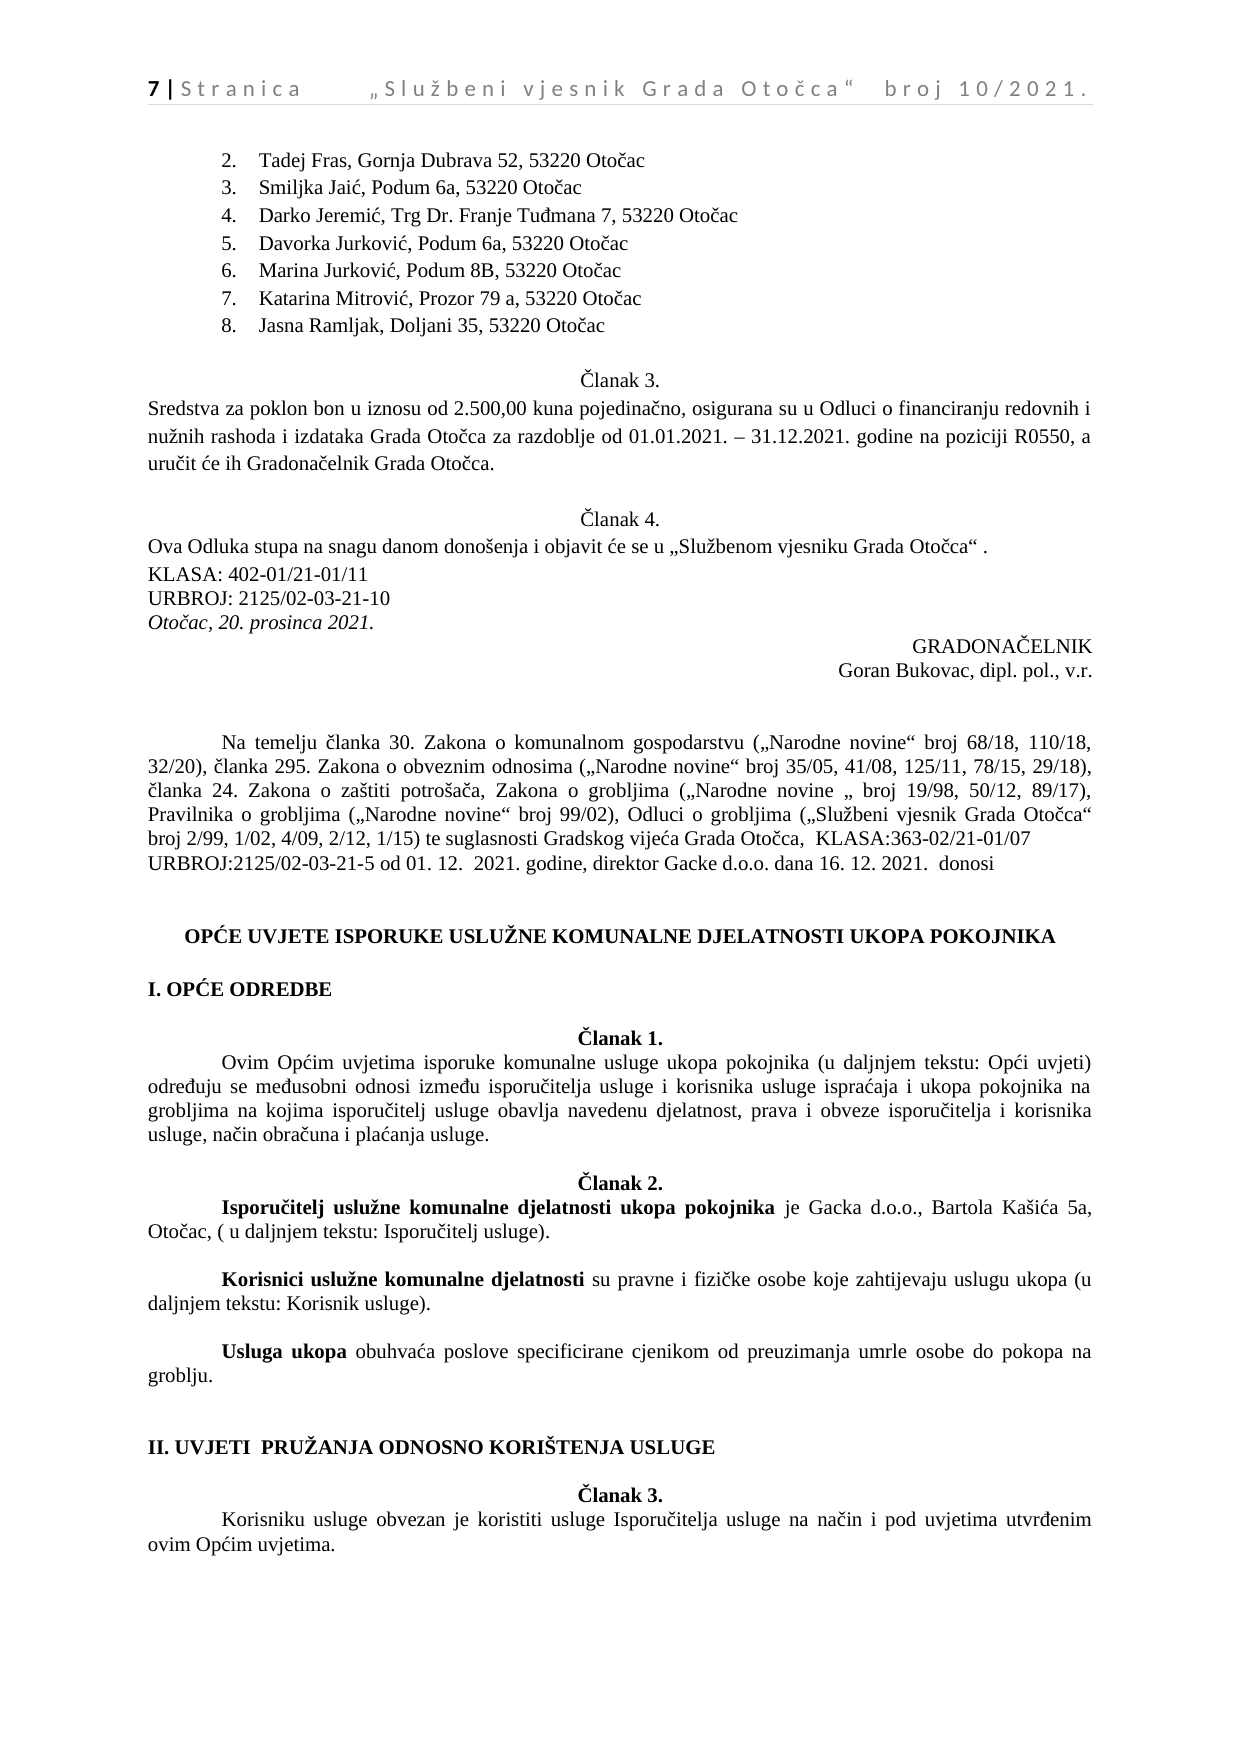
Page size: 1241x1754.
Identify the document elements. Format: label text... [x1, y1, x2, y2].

text GRADONAČELNIK [664, 634, 1093, 658]
text URBROJ:2125/02-03-21-5 od 01. 12. 2021. godine, direktor Gacke d.o.o. dana 16. 12. 2021. donosi [148, 850, 1093, 874]
text Otočac, 20. prosinca 2021. [148, 610, 1093, 634]
list Katarina Mitrović, Prozor 79 a, 53220 Otočac [221, 286, 1093, 310]
text Goran Bukovac, dipl. pol., v.r. [664, 658, 1093, 682]
list Tadej Fras, Gornja Dubrava 52, 53220 Otočac [221, 148, 1093, 172]
text Sredstva za poklon bon u iznosu od 2.500,00 kuna pojedinačno, osigurana su u Odluci o financiranju redovnih i nužnih rashoda i izdataka Grada Otočca za razdoblje od 01.01.2021. – 31.12.2021. godine na poziciji R0550, a uručit će ih Gradonačelnik Grada Otočca. [148, 396, 1093, 475]
text Usluga ukopa obuhvaća poslove specificirane cjenikom od preuzimanja umrle osobe do pokopa na groblju. [148, 1339, 1093, 1387]
list Smiljka Jaić, Podum 6a, 53220 Otočac [221, 175, 1093, 199]
text II. UVJETI PRUŽANJA ODNOSNO KORIŠTENJA USLUGE [148, 1435, 1093, 1459]
text Ova Odluka stupa na snagu danom donošenja i objavit će se u „Službenom vjesniku Grada Otočca“ . [148, 534, 1093, 558]
text Korisnici uslužne komunalne djelatnosti su pravne i fizičke osobe koje zahtijevaju uslugu ukopa (u daljnjem tekstu: Korisnik usluge). [148, 1267, 1093, 1315]
text URBROJ: 2125/02-03-21-10 [148, 586, 1093, 610]
list Davorka Jurković, Podum 6a, 53220 Otočac [221, 230, 1093, 254]
list Marina Jurković, Podum 8B, 53220 Otočac [221, 258, 1093, 282]
text KLASA: 402-01/21-01/11 [148, 562, 1093, 586]
text Korisniku usluge obvezan je koristiti usluge Isporučitelja usluge na način i pod uvjetima utvrđenim ovim Općim uvjetima. [148, 1507, 1093, 1556]
text Isporučitelj uslužne komunalne djelatnosti ukopa pokojnika je Gacka d.o.o., Bartola Kašića 5a, Otočac, ( u daljnjem tekstu: Isporučitelj usluge). [148, 1194, 1093, 1243]
text Članak 3. [148, 1483, 1093, 1507]
text I. OPĆE ODREDBE [148, 977, 1093, 1001]
list Darko Jeremić, Trg Dr. Franje Tuđmana 7, 53220 Otočac [221, 203, 1093, 227]
text Članak 3. [148, 368, 1093, 392]
list Jasna Ramljak, Doljani 35, 53220 Otočac [221, 313, 1093, 337]
text Ovim Općim uvjetima isporuke komunalne usluge ukopa pokojnika (u daljnjem tekstu: Opći uvjeti) određuju se međusobni odnosi između isporučitelja usluge i korisnika usluge ispraćaja i ukopa pokojnika na grobljima na kojima isporučitelj usluge obavlja navedenu djelatnost, prava i obveze isporučitelja i korisnika usluge, način obračuna i plaćanja usluge. [148, 1050, 1093, 1146]
text Članak 2. [148, 1171, 1093, 1194]
text Na temelju članka 30. Zakona o komunalnom gospodarstvu („Narodne novine“ broj 68/18, 110/18, 32/20), članka 295. Zakona o obveznim odnosima („Narodne novine“ broj 35/05, 41/08, 125/11, 78/15, 29/18), članka 24. Zakona o zaštiti potrošača, Zakona o grobljima („Narodne novine „ broj 19/98, 50/12, 89/17), Pravilnika o grobljima („Narodne novine“ broj 99/02), Odluci o grobljima („Službeni vjesnik Grada Otočca“ broj 2/99, 1/02, 4/09, 2/12, 1/15) te suglasnosti Gradskog vijeća Grada Otočca, KLASA:363-02/21-01/07 [148, 730, 1093, 850]
text Članak 1. [148, 1026, 1093, 1050]
subtitle OPĆE UVJETE ISPORUKE USLUŽNE KOMUNALNE DJELATNOSTI UKOPA POKOJNIKA [148, 924, 1093, 948]
text Članak 4. [148, 506, 1093, 531]
